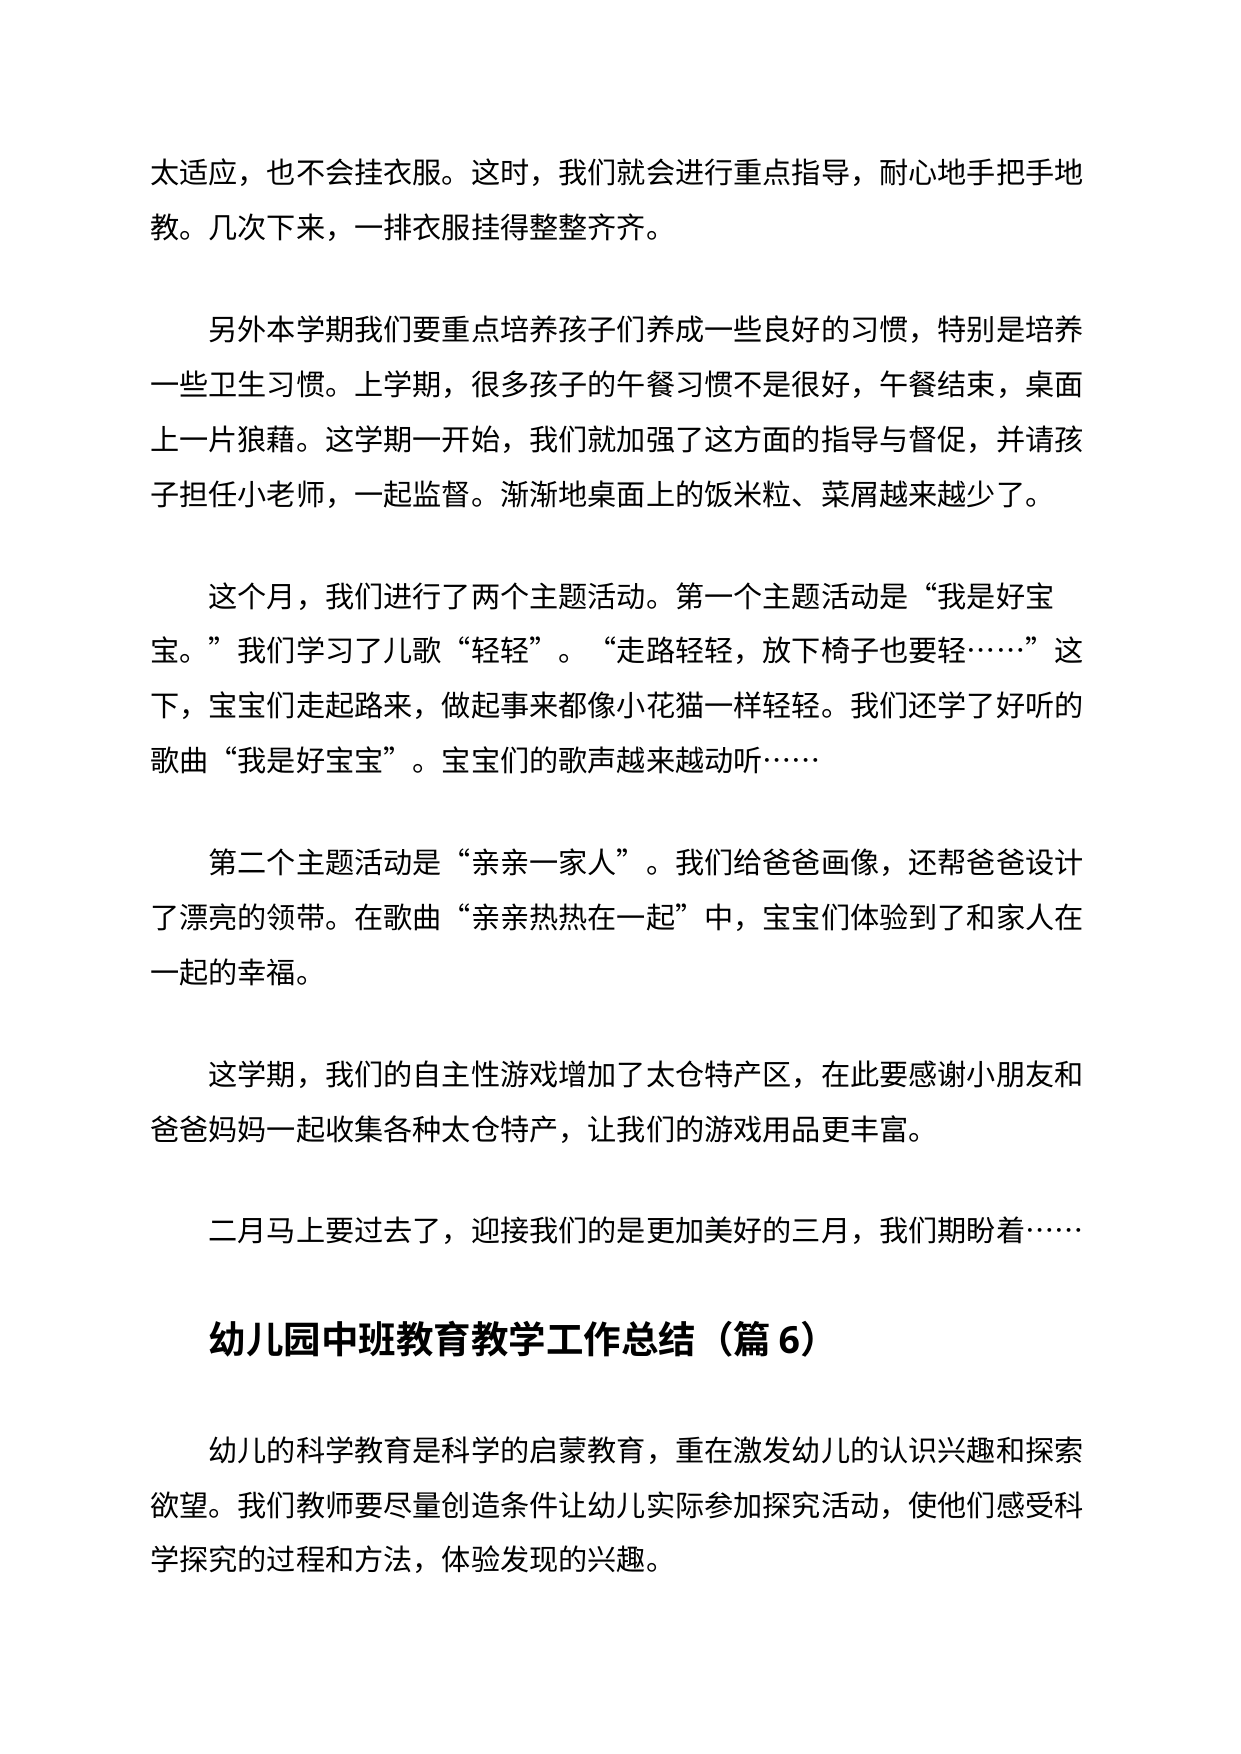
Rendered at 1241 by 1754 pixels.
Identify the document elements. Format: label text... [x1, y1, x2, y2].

text 这学期，我们的自主性游戏增加了太仓特产区，在此要感谢小朋友和爸爸妈妈一起收集各种太仓特产，让我们的游戏用品更丰富。 [150, 1051, 1090, 1148]
text 幼儿园中班教育教学工作总结（篇6） [150, 1309, 1090, 1364]
text 二月马上要过去了，迎接我们的是更加美好的三月，我们期盼着…… [150, 1208, 1090, 1250]
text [150, 150, 1090, 247]
text 第二个主题活动是“亲亲一家人”。我们给爸爸画像，还帮爸爸设计了漂亮的领带。在歌曲“亲亲热热在一起”中，宝宝们体验到了和家人在一起的幸福。 [150, 839, 1090, 992]
text 这个月，我们进行了两个主题活动。第一个主题活动是“我是好宝宝。”我们学习了儿歌“轻轻”。“走路轻轻，放下椅子也要轻……”这下，宝宝们走起路来，做起事来都像小花猫一样轻轻。我们还学了好听的歌曲“我是好宝宝”。宝宝们的歌声越来越动听…… [150, 573, 1090, 780]
text 另外本学期我们要重点培养孩子们养成一些良好的习惯，特别是培养一些卫生习惯。上学期，很多孩子的午餐习惯不是很好，午餐结束，桌面上一片狼藉。这学期一开始，我们就加强了这方面的指导与督促，并请孩子担任小老师，一起监督。渐渐地桌面上的饭米粒、菜屑越来越少了。 [150, 307, 1090, 514]
text 幼儿的科学教育是科学的启蒙教育，重在激发幼儿的认识兴趣和探索欲望。我们教师要尽量创造条件让幼儿实际参加探究活动，使他们感受科学探究的过程和方法，体验发现的兴趣。 [150, 1427, 1090, 1579]
